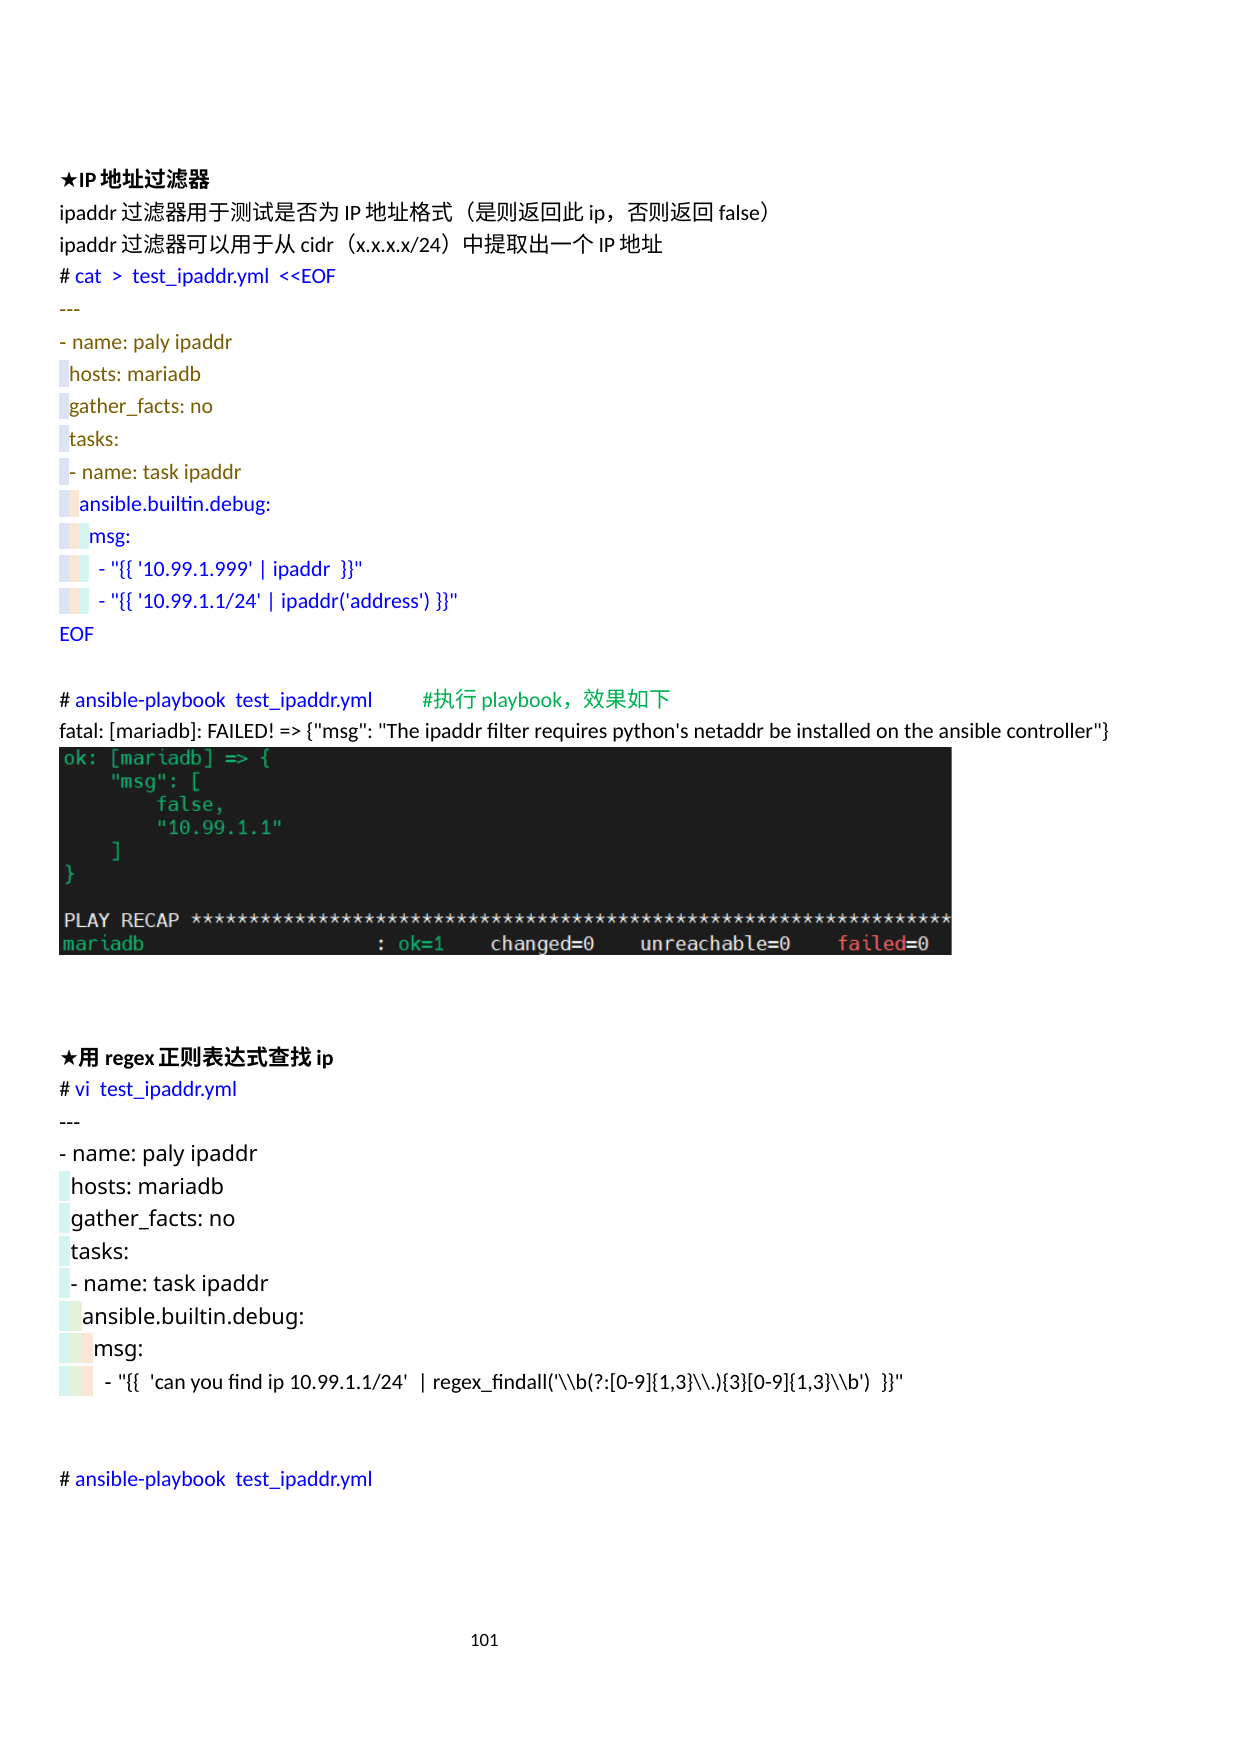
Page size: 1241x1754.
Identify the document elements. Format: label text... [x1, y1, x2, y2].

text fatal: [mariadb]: FAILED! => {"msg": "The ipaddr filter requires python's netaddr be installed on the ansible controller"} [59, 714, 1181, 747]
text tasks: [59, 422, 1181, 454]
text ★用regex正则表达式查找ip [59, 1039, 1181, 1072]
text # cat > test_ipaddr.yml <<EOF [59, 259, 1181, 292]
text # ansible-playbook test_ipaddr.yml #执行playbook，效果如下 [59, 682, 1181, 714]
text # vi test_ipaddr.yml [59, 1072, 1181, 1104]
text - name: task ipaddr [59, 1267, 1181, 1299]
text --- [59, 1104, 1181, 1137]
text hosts: mariadb [59, 357, 1181, 389]
text gather_facts: no [59, 1202, 1181, 1234]
text - name: paly ipaddr [59, 1137, 1181, 1169]
text - name: paly ipaddr [59, 324, 1181, 357]
text msg: [59, 519, 1181, 552]
text # ansible-playbook test_ipaddr.yml [59, 1462, 1181, 1494]
text ipaddr过滤器可以用于从cidr（x.x.x.x/24）中提取出一个IP地址 [59, 227, 1181, 259]
text ★IP地址过滤器 [59, 162, 1181, 194]
text hosts: mariadb [59, 1169, 1181, 1202]
text ansible.builtin.debug: [59, 487, 1181, 519]
text ansible.builtin.debug: [59, 1299, 1181, 1332]
text tasks: [59, 1234, 1181, 1267]
text gather_facts: no [59, 389, 1181, 422]
text - name: task ipaddr [59, 454, 1181, 487]
picture [59, 747, 952, 955]
text --- [59, 292, 1181, 324]
text - "{{ '10.99.1.1/24' | ipaddr('address') }}" [59, 584, 1181, 617]
text ipaddr过滤器用于测试是否为IP地址格式（是则返回此ip，否则返回false） [59, 194, 1181, 227]
text msg: [59, 1332, 1181, 1364]
text - "{{ '10.99.1.999' | ipaddr }}" [59, 552, 1181, 584]
text - "{{ 'can you find ip 10.99.1.1/24' | regex_findall('\\b(?:[0-9]{1,3}\\.){3}[0-9]{1,3}\\b') }}" [59, 1364, 1181, 1397]
text EOF [59, 617, 1181, 649]
